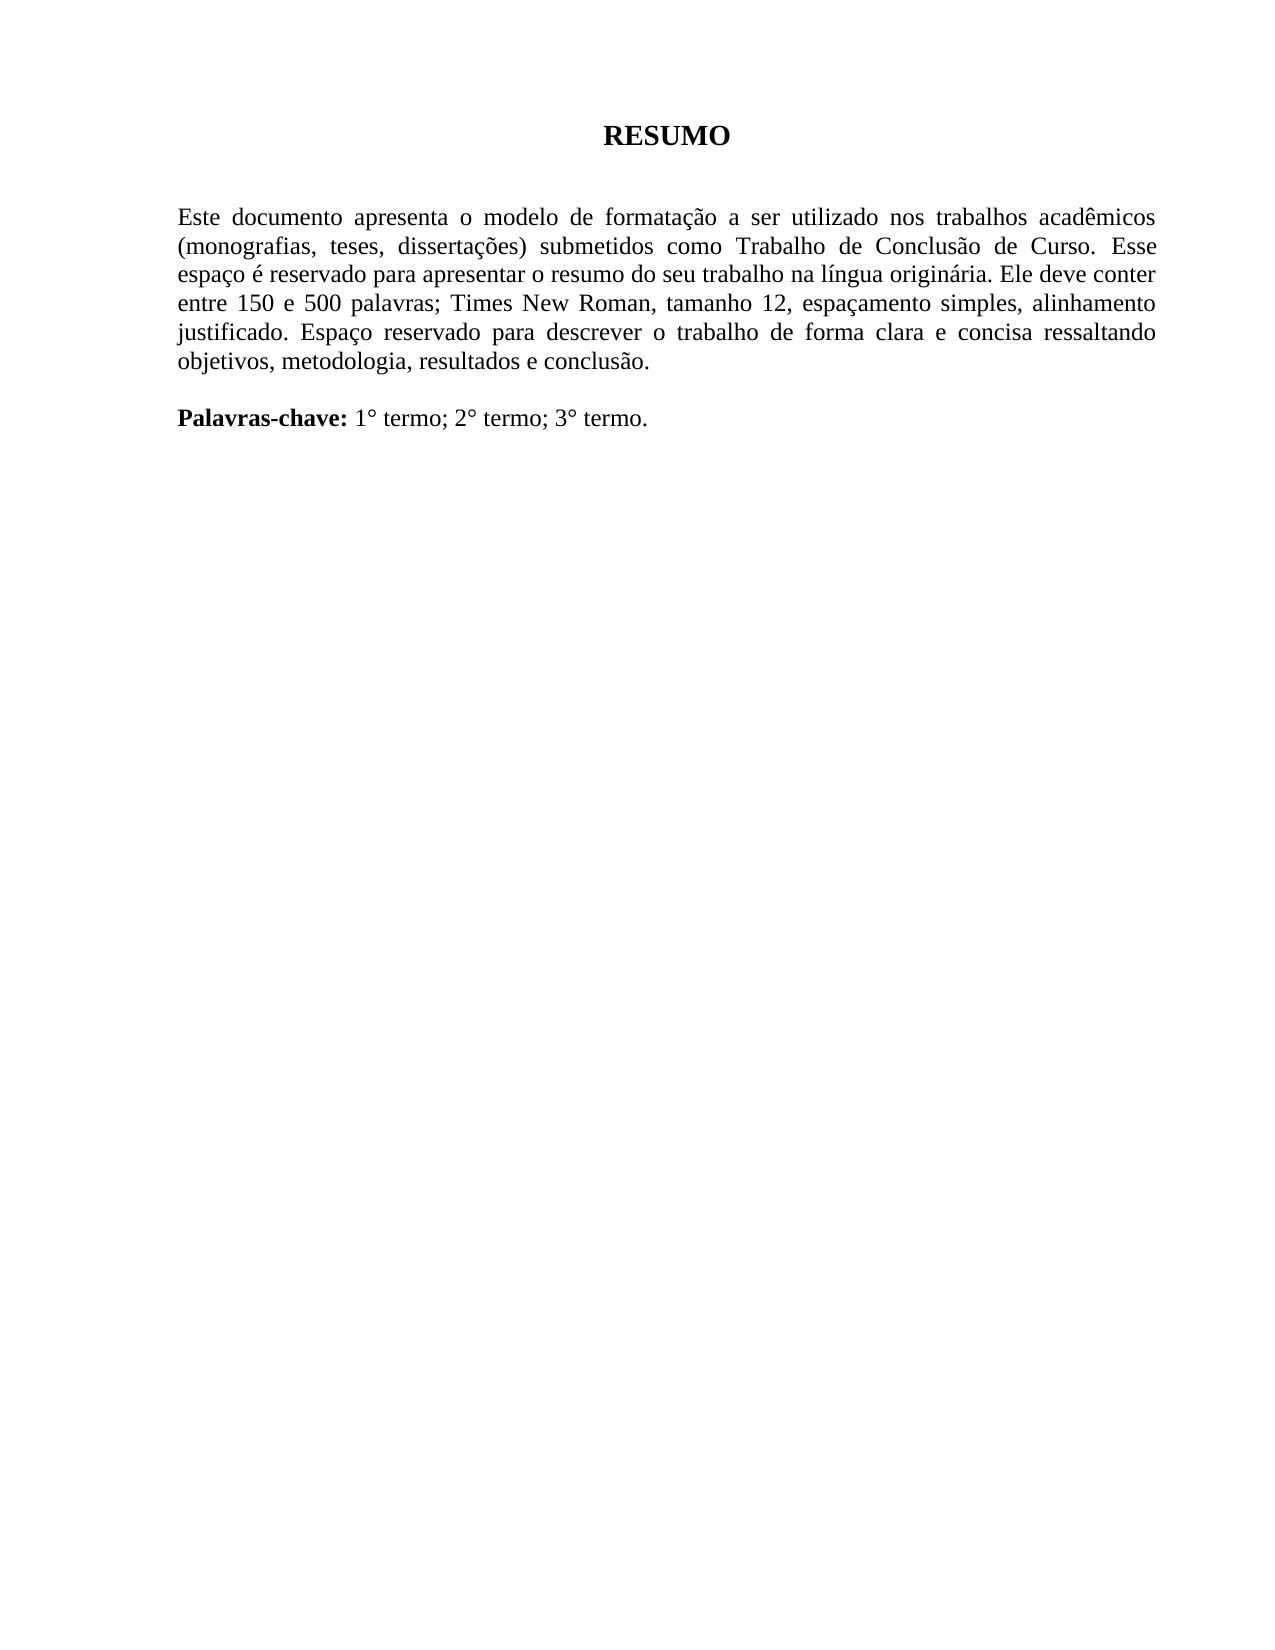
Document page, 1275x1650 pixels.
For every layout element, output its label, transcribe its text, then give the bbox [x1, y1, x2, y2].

text apresenta o de a utilizado nos trabalhos acadêmicos (monografias, teses, dissertações) submetidos como Trabalho de Conclusão de Curso. Esse espaço é reservado para apresentar o resumo do seu trabalho na língua originária. Ele deve conter entre 150 e 500 palavras; Times New Roman, tamanho 12, espaçamento simples, alinhamento justificado. Espaço reservado para descrever o trabalho de forma clara e concisa ressaltando objetivos, metodologia, resultados e conclusão. [177, 202, 1157, 374]
text Palavras-chave: 1° termo; 2° termo; 3° termo. [177, 403, 1157, 432]
subtitle RESUMO [177, 118, 1157, 152]
